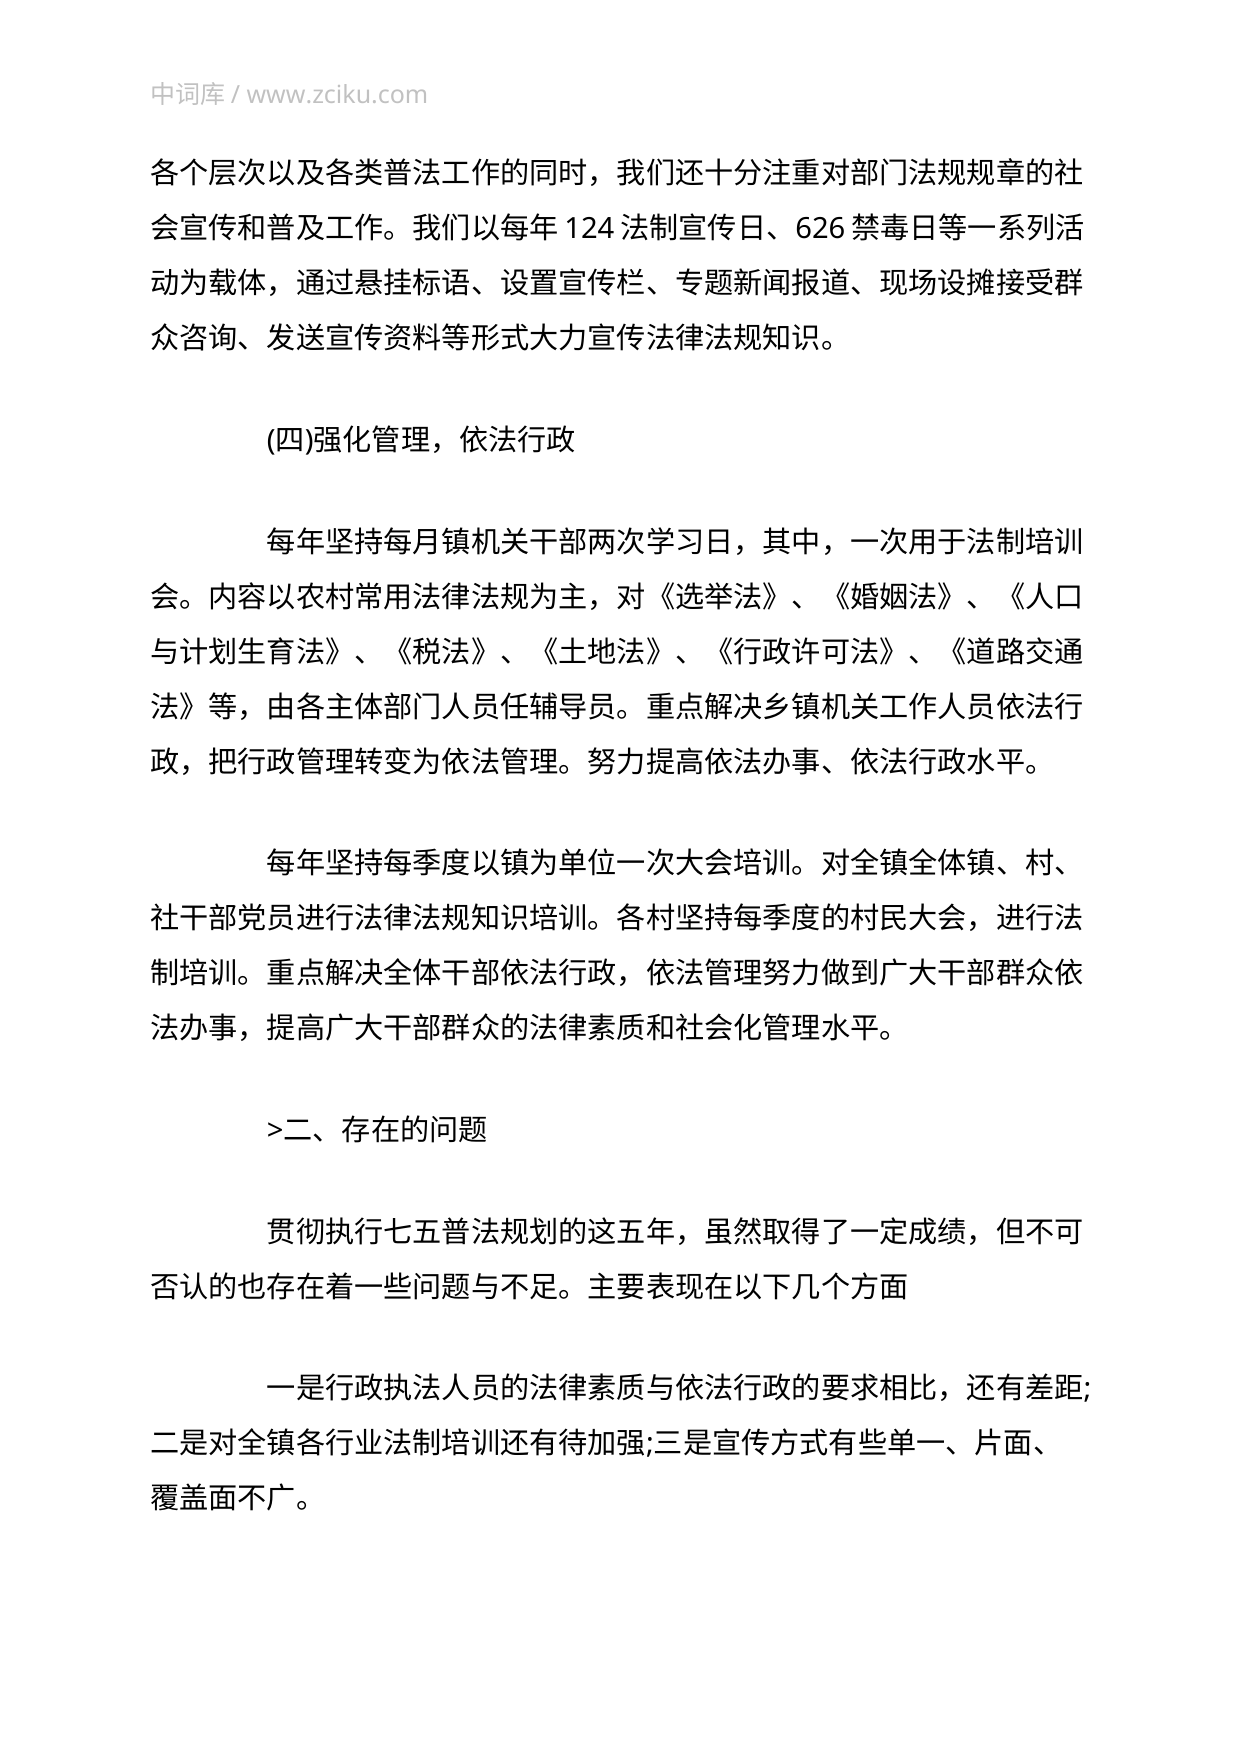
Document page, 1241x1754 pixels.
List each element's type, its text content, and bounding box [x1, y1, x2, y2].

text 每年坚持每月镇机关干部两次学习日，其中，一次用于法制培训会。内容以农村常用法律法规为主，对《选举法》、《婚姻法》、《人口与计划生育法》、《税法》、《土地法》、《行政许可法》、《道路交通法》等，由各主体部门人员任辅导员。重点解决乡镇机关工作人员依法行政，把行政管理转变为依法管理。努力提高依法办事、依法行政水平。 [150, 518, 1090, 780]
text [150, 150, 1090, 357]
text 贯彻执行七五普法规划的这五年，虽然取得了一定成绩，但不可否认的也存在着一些问题与不足。主要表现在以下几个方面 [150, 1208, 1090, 1306]
text >二、存在的问题 [150, 1106, 1090, 1149]
text (四)强化管理，依法行政 [150, 417, 1090, 459]
text 每年坚持每季度以镇为单位一次大会培训。对全镇全体镇、村、社干部党员进行法律法规知识培训。各村坚持每季度的村民大会，进行法制培训。重点解决全体干部依法行政，依法管理努力做到广大干部群众依法办事，提高广大干部群众的法律素质和社会化管理水平。 [150, 840, 1090, 1047]
text 一是行政执法人员的法律素质与依法行政的要求相比，还有差距;二是对全镇各行业法制培训还有待加强;三是宣传方式有些单一、片面、覆盖面不广。 [150, 1365, 1090, 1517]
